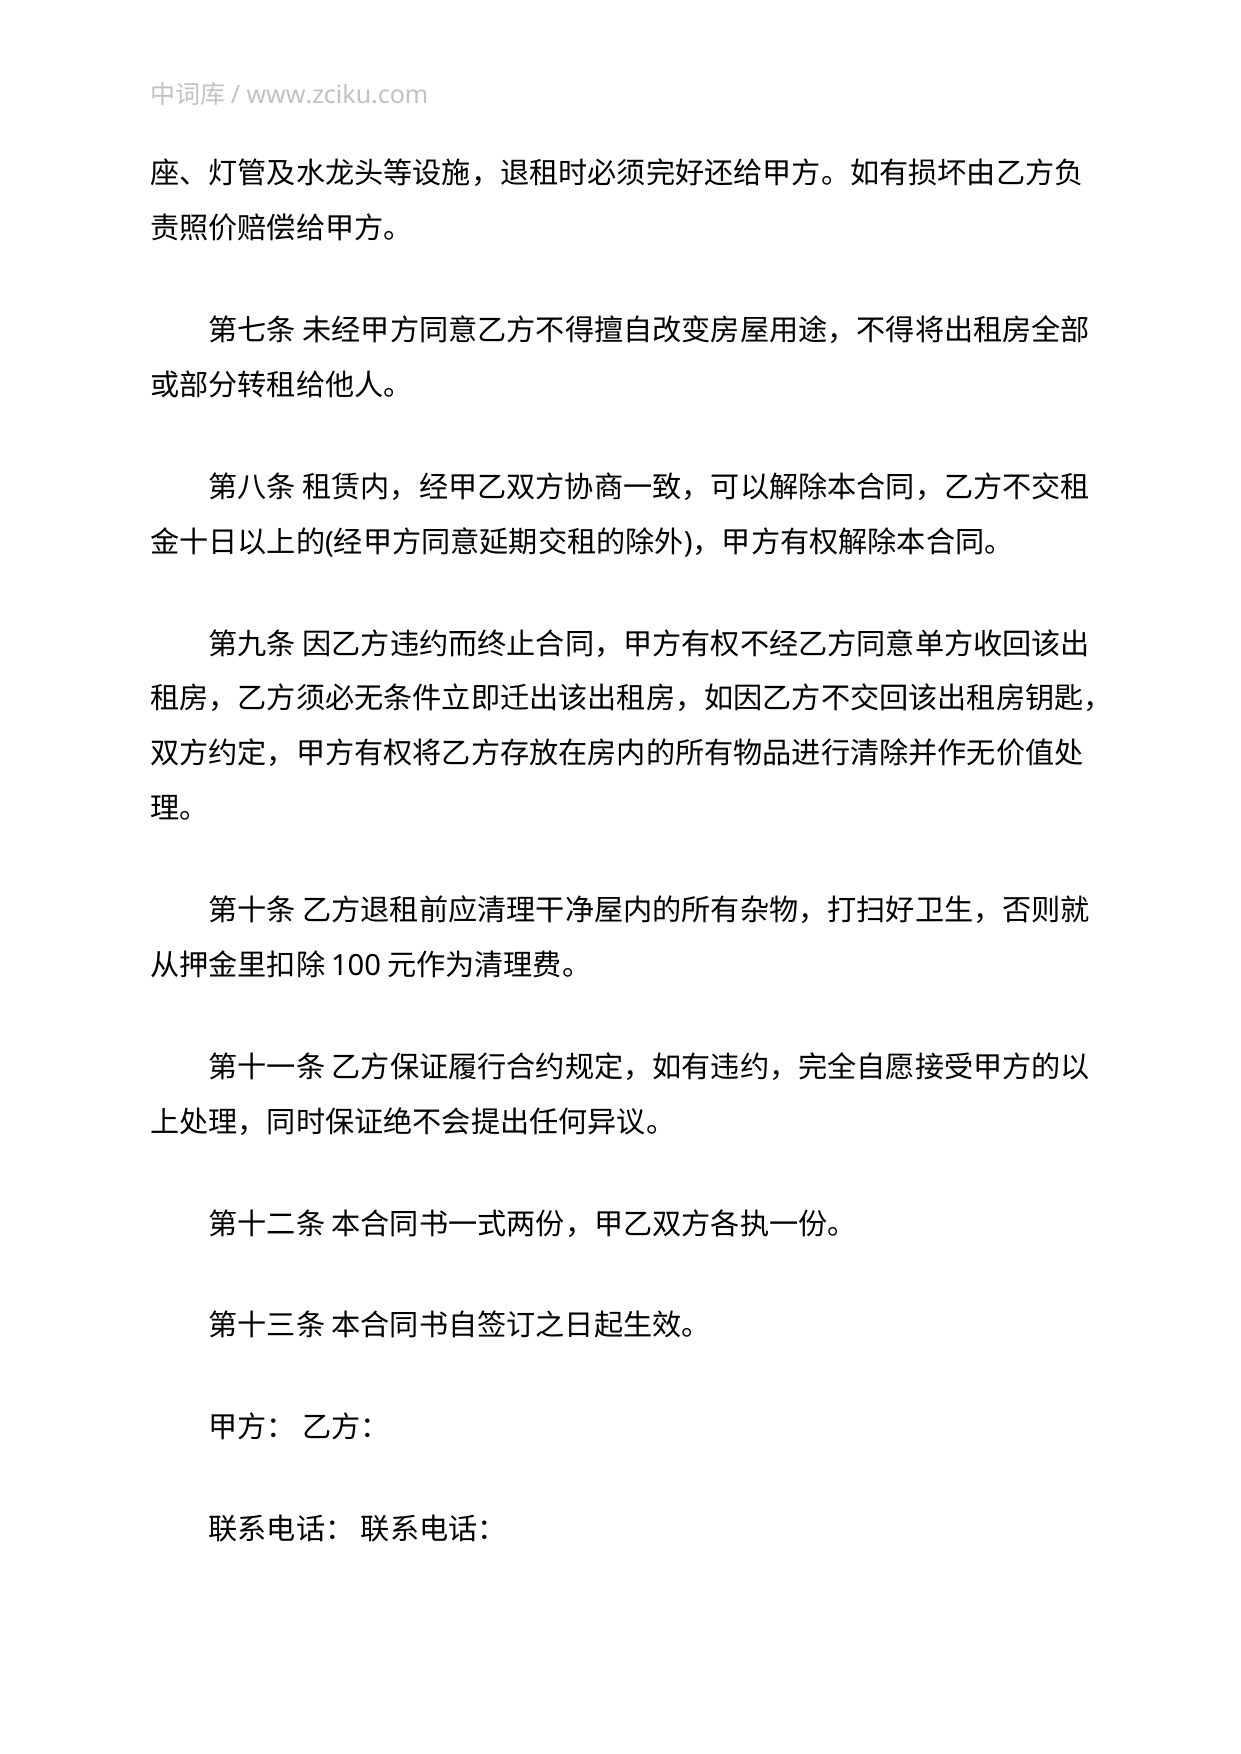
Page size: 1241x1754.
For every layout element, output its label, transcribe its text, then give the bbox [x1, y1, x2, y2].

text 联系电话： 联系电话： [150, 1506, 1090, 1548]
text 第十二条 本合同书一式两份，甲乙双方各执一份。 [150, 1200, 1090, 1242]
text 第十条 乙方退租前应清理干净屋内的所有杂物，打扫好卫生，否则就从押金里扣除100元作为清理费。 [150, 887, 1090, 984]
text 第八条 租赁内，经甲乙双方协商一致，可以解除本合同，乙方不交租金十日以上的(经甲方同意延期交租的除外)，甲方有权解除本合同。 [150, 463, 1090, 561]
text 第十三条 本合同书自签订之日起生效。 [150, 1302, 1090, 1344]
text 第七条 未经甲方同意乙方不得擅自改变房屋用途，不得将出租房全部或部分转租给他人。 [150, 307, 1090, 404]
text 第十一条 乙方保证履行合约规定，如有违约，完全自愿接受甲方的以上处理，同时保证绝不会提出任何异议。 [150, 1043, 1090, 1141]
text 第九条 因乙方违约而终止合同，甲方有权不经乙方同意单方收回该出租房，乙方须必无条件立即迁出该出租房，如因乙方不交回该出租房钥匙，双方约定，甲方有权将乙方存放在房内的所有物品进行清除并作无价值处理。 [150, 620, 1090, 827]
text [150, 150, 1090, 247]
text 甲方： 乙方： [150, 1404, 1090, 1446]
